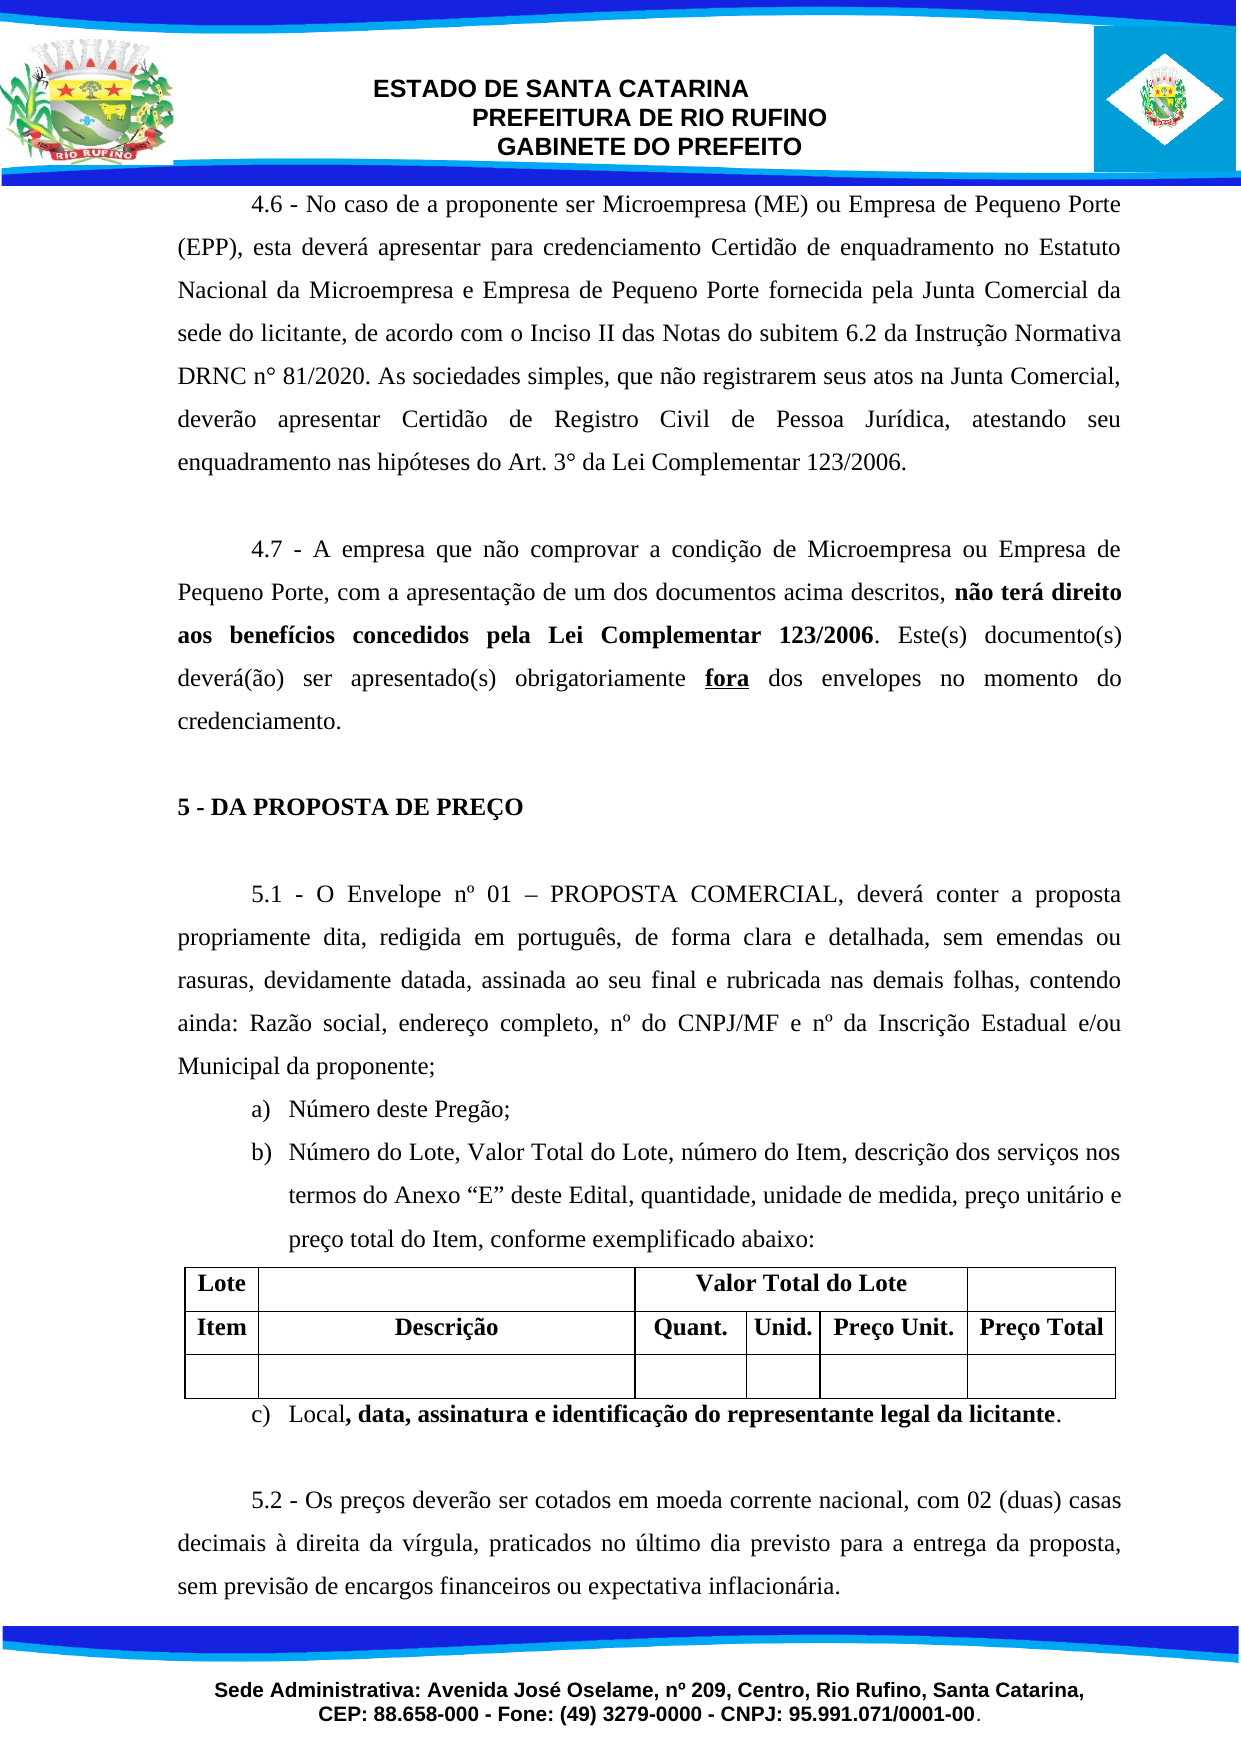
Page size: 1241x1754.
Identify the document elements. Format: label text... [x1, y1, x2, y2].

table_header Valor Total do Lote [636, 1268, 967, 1311]
list Local, data, assinatura e identificação do representante legal da licitante. [251, 1399, 1122, 1428]
table_cell Unid. [747, 1312, 819, 1354]
table_cell Quant. [636, 1312, 746, 1354]
table_cell [821, 1355, 967, 1398]
table_cell Descrição [259, 1312, 634, 1354]
picture [1108, 55, 1222, 144]
table_cell Preço Total [968, 1312, 1115, 1354]
table_cell [636, 1355, 746, 1398]
text 5 - DA PROPOSTA DE PREÇO [177, 792, 1122, 821]
text 5.2 - Os preços deverão ser cotados em moeda corrente nacional, com 02 (duas) casas decimais à direita da vírgula, praticados no último dia previsto para a entrega da proposta, sem previsão de encargos financeiros ou expectativa inflacionária. [177, 1485, 1122, 1600]
table_header Lote [186, 1268, 258, 1311]
picture [0, 0, 1236, 25]
picture [0, 16, 1241, 186]
table_header [259, 1268, 634, 1311]
picture [1237, 38, 1241, 170]
table_cell Preço Unit. [821, 1312, 967, 1354]
text 5.1 - O Envelope nº 01 – PROPOSTA COMERCIAL, deverá conter a proposta propriamente dita, redigida em português, de forma clara e detalhada, sem emendas ou rasuras, devidamente datada, assinada ao seu final e rubricada nas demais folhas, contendo ainda: Razão social, endereço completo, nº do CNPJ/MF e nº da Inscrição Estadual e/ou Municipal da proponente; [177, 879, 1122, 1080]
table_cell [747, 1355, 819, 1398]
table_header [968, 1268, 1115, 1311]
table_cell [968, 1355, 1115, 1398]
table_cell Item [186, 1312, 258, 1354]
text 4.7 - A empresa que não comprovar a condição de Microempresa ou Empresa de Pequeno Porte, com a apresentação de um dos documentos acima descritos, não terá direito aos benefícios concedidos pela Lei Complementar 123/2006. Este(s) documento(s) deverá(ão) ser apresentado(s) obrigatoriamente fora dos envelopes no momento do credenciamento. [177, 534, 1122, 735]
picture [2, 1644, 1239, 1754]
table_cell [186, 1355, 258, 1398]
table_cell [259, 1355, 634, 1398]
text 4.6 - No caso de a proponente ser Microempresa (ME) ou Empresa de Pequeno Porte (EPP), esta deverá apresentar para credenciamento Certidão de enquadramento no Estatuto Nacional da Microempresa e Empresa de Pequeno Porte fornecida pela Junta Comercial da sede do licitante, de acordo com o Inciso II das Notas do subitem 6.2 da Instrução Normativa DRNC n° 81/2020. As sociedades simples, que não registrarem seus atos na Junta Comercial, deverão apresentar Certidão de Registro Civil de Pessoa Jurídica, atestando seu enquadramento nas hipóteses do Art. 3° da Lei Complementar 123/2006. [177, 189, 1122, 476]
list Número do Lote, Valor Total do Lote, número do Item, descrição dos serviços nos termos do Anexo “E” deste Edital, quantidade, unidade de medida, preço unitário e preço total do Item, conforme exemplificado abaixo: [251, 1137, 1122, 1252]
picture [2, 1626, 1239, 1653]
list Número deste Pregão; [251, 1094, 1122, 1123]
